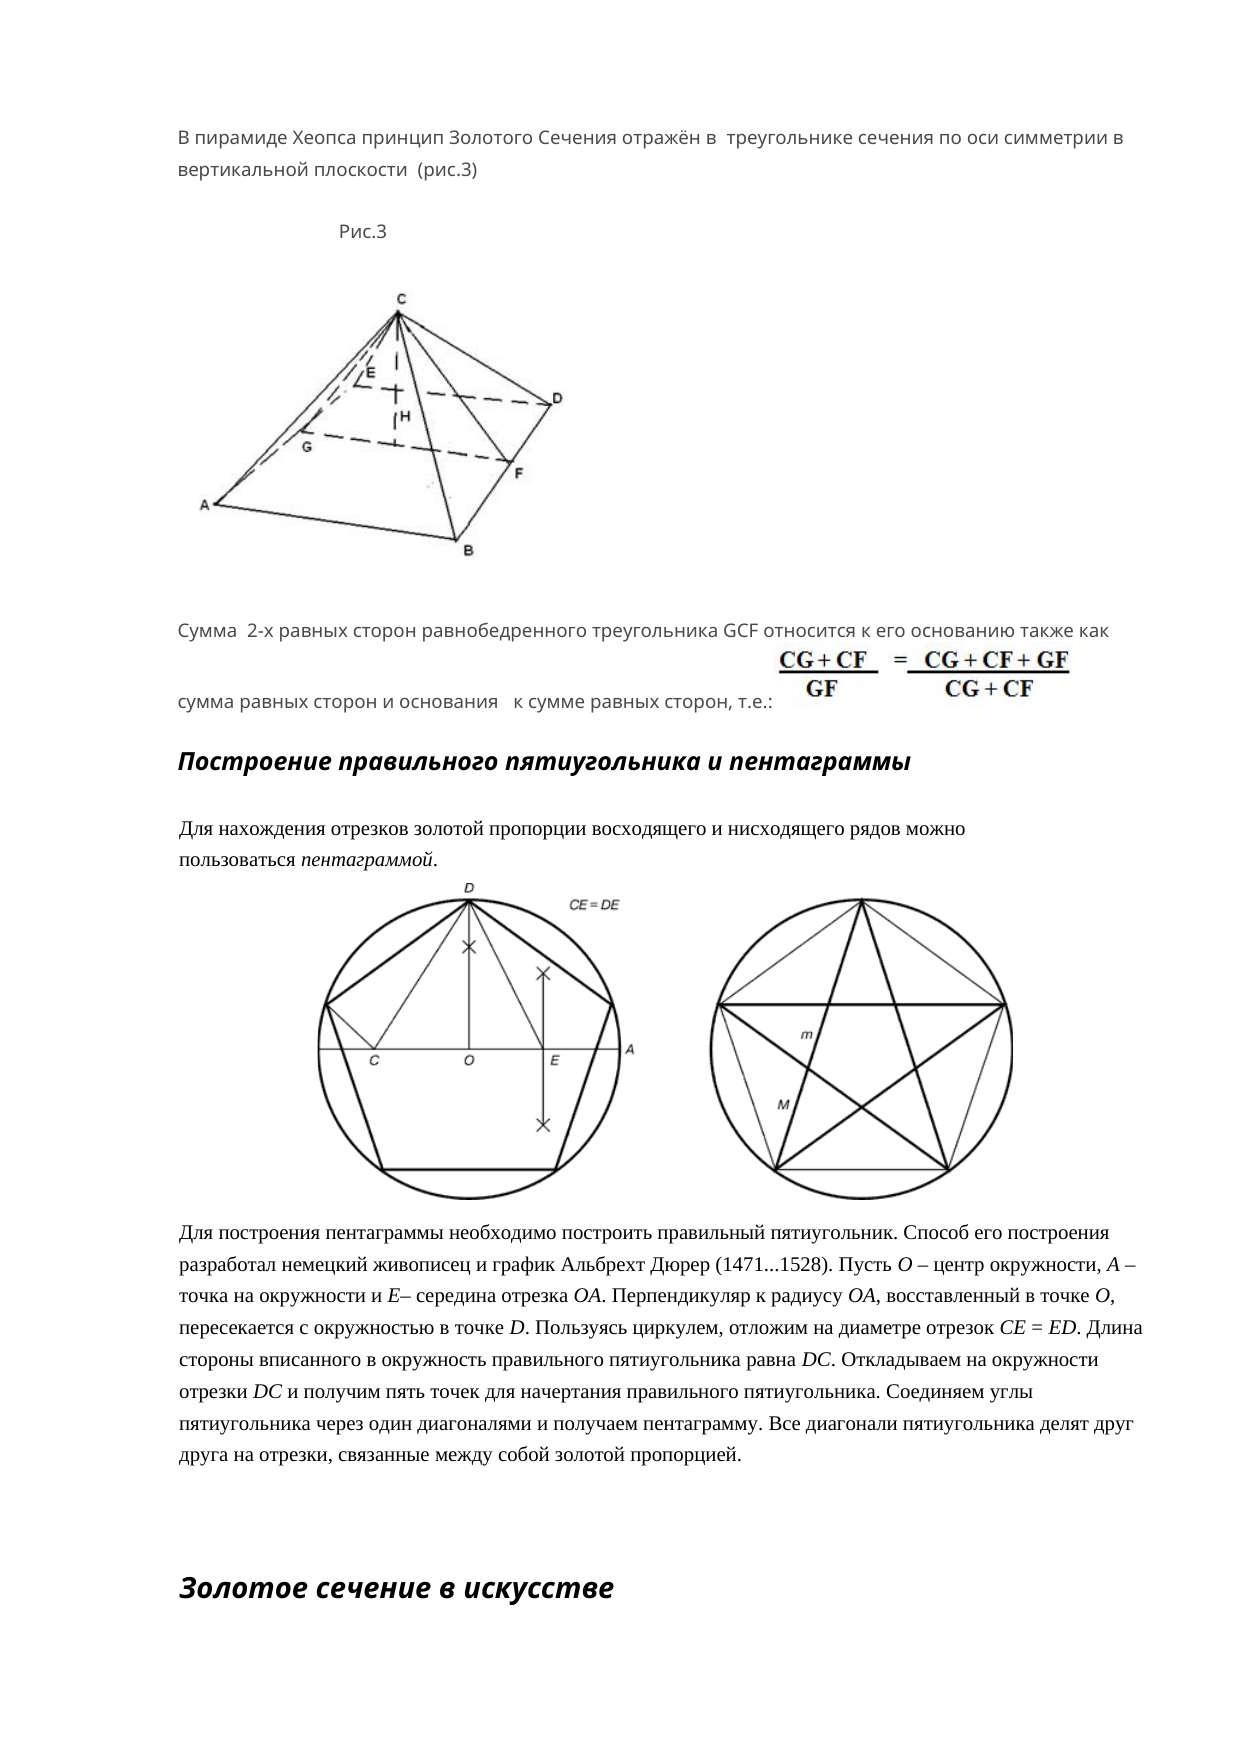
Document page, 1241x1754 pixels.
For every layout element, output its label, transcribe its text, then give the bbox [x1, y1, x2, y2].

text Рис.3 [177, 212, 1152, 244]
text Для построения пентаграммы необходимо построить правильный пятиугольник. Способ его построения разработал немецкий живописец и график Альбрехт Дюрер (1471...1528). Пусть O – центр окружности, A – точка на окружности и Е– середина отрезка ОА. Перпендикуляр к радиусу ОА, восставленный в точке О, пересекается с окружностью в точке D. Пользуясь циркулем, отложим на диаметре отрезок CE = ED. Длина стороны вписанного в окружность правильного пятиугольника равна DC. Откладываем на окружности отрезки DC и получим пять точек для начертания правильного пятиугольника. Соединяем углы пятиугольника через один диагоналями и получаем пентаграмму. Все диагонали пятиугольника делят друг друга на отрезки, связанные между собой золотой пропорцией. [179, 1212, 1152, 1466]
text В пирамиде Хеопса принцип Золотого Сечения отражён в треугольнике сечения по оси симметрии в вертикальной плоскости (рис.3) [177, 118, 1152, 182]
text Золотое сечение в искусстве [179, 1567, 1152, 1607]
text Сумма 2-х равных сторон равнобедренного треугольника GCF относится к его основанию также как сумма равных сторон и основания к сумме равных сторон, т.е.: [177, 611, 1152, 714]
text Для нахождения отрезков золотой пропорции восходящего и нисходящего рядов можно пользоваться пентаграммой. [179, 808, 1152, 871]
picture [177, 273, 591, 576]
text Построение правильного пятиугольника и пентаграммы [177, 744, 1152, 778]
picture [772, 642, 1079, 709]
picture [317, 883, 1013, 1200]
